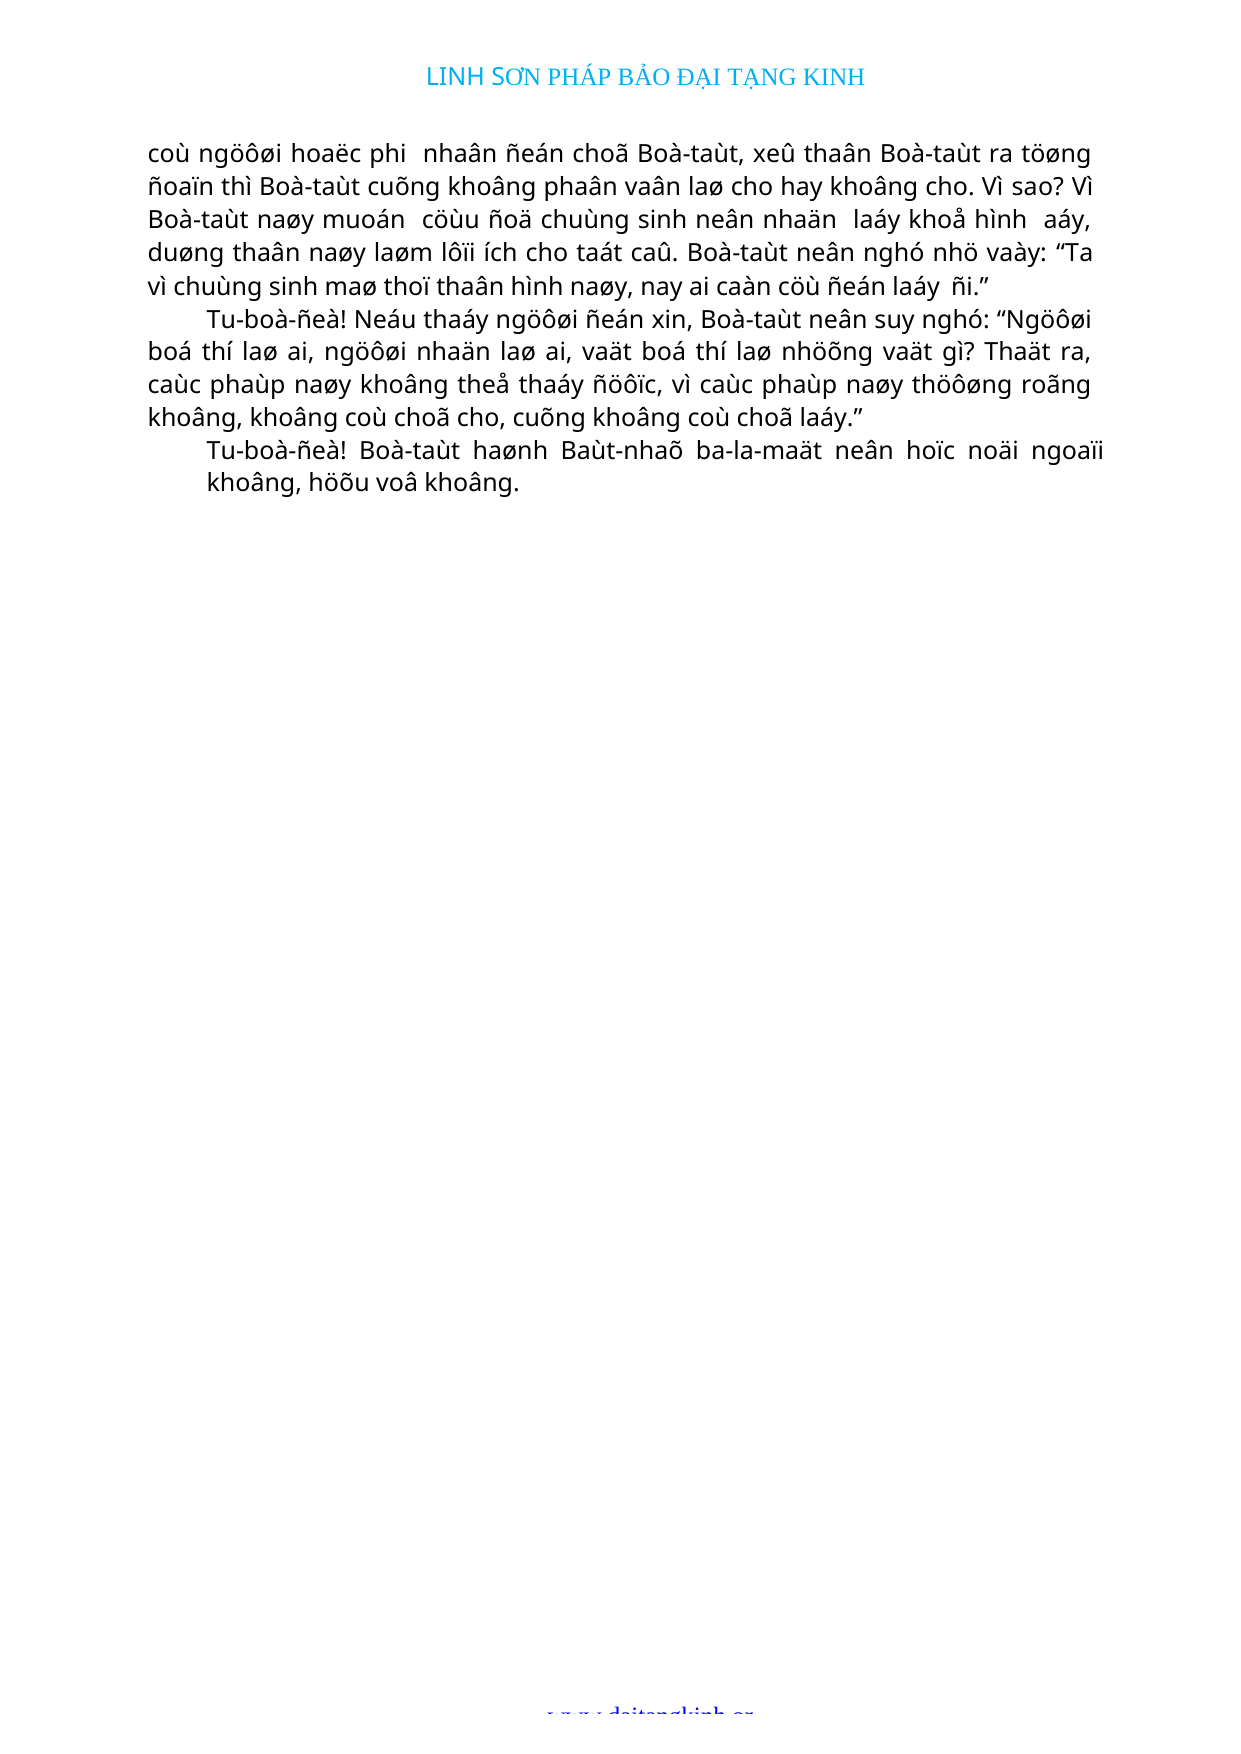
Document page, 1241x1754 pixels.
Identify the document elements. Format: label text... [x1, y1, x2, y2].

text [147, 135, 1093, 302]
text Tu-boà-ñeà! Boà-taùt haønh Baùt-nhaõ ba-la-maät neân hoïc noäi ngoaïi khoâng, höõu voâ khoâng. [206, 433, 1105, 498]
text Tu-boà-ñeà! Neáu thaáy ngöôøi ñeán xin, Boà-taùt neân suy nghó: “Ngöôøi boá thí laø ai, ngöôøi nhaän laø ai, vaät boá thí laø nhöõng vaät gì? Thaät ra, caùc phaùp naøy khoâng theå thaáy ñöôïc, vì caùc phaùp naøy thöôøng roãng khoâng, khoâng coù choã cho, cuõng khoâng coù choã laáy.” [147, 302, 1093, 433]
